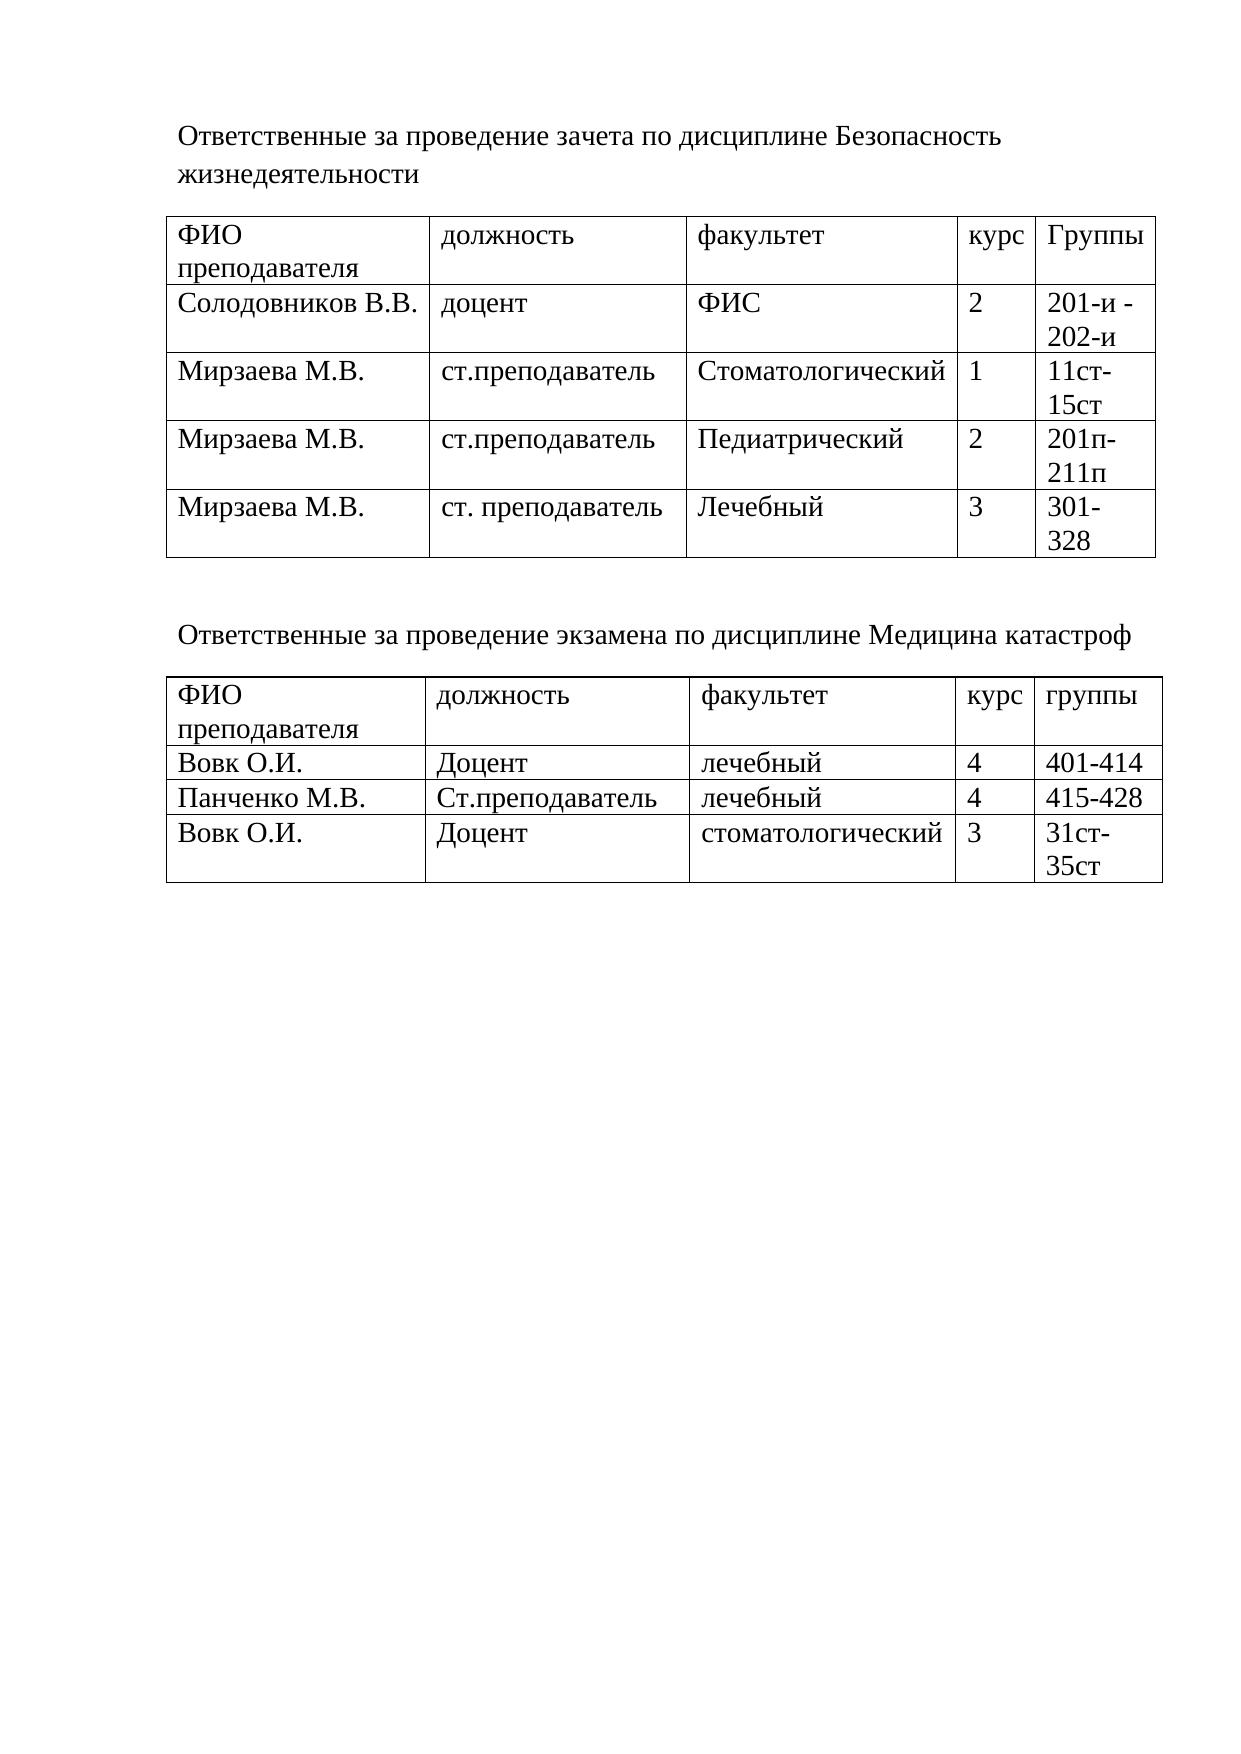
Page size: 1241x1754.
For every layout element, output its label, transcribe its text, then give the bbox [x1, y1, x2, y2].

table_cell ст.преподаватель [430, 353, 686, 420]
table_header должность [426, 678, 689, 744]
table_cell 201п- 211п [1036, 421, 1155, 488]
table_cell лечебный [690, 780, 955, 814]
table_header курс [956, 678, 1034, 744]
text Ответственные за проведение экзамена по дисциплине Медицина катастроф [177, 617, 1152, 651]
table_cell 401-414 [1035, 746, 1162, 779]
table_header ФИО преподавателя [167, 217, 429, 284]
table_cell Вовк О.И. [167, 746, 425, 779]
table_cell 415-428 [1035, 780, 1162, 814]
table_cell ФИС [687, 285, 957, 352]
table_cell Панченко М.В. [167, 780, 425, 814]
table_cell Мирзаева М.В. [167, 421, 429, 488]
table_cell 11ст- 15ст [1036, 353, 1155, 420]
table_header курс [958, 217, 1035, 284]
table_cell ст. преподаватель [430, 490, 686, 557]
table_cell Солодовников В.В. [167, 285, 429, 352]
table_cell ст.преподаватель [430, 421, 686, 488]
table_cell 301-328 [1036, 490, 1155, 557]
table_cell стоматологический [690, 815, 955, 882]
table_header ФИО преподавателя [167, 678, 425, 744]
table_cell Доцент [426, 746, 689, 779]
table_header Группы [1036, 217, 1155, 284]
table_cell Доцент [426, 815, 689, 882]
table_cell Мирзаева М.В. [167, 490, 429, 557]
table_cell 3 [956, 815, 1034, 882]
table_cell 201-и - 202-и [1036, 285, 1155, 352]
table_cell 4 [956, 746, 1034, 779]
table_cell 2 [958, 285, 1035, 352]
table_cell Педиатрический [687, 421, 957, 488]
text Ответственные за проведение зачета по дисциплине Безопасность жизнедеятельности [177, 118, 1152, 190]
table_cell лечебный [690, 746, 955, 779]
table_cell доцент [430, 285, 686, 352]
table_cell Мирзаева М.В. [167, 353, 429, 420]
table_header группы [1035, 678, 1162, 744]
table_cell 4 [956, 780, 1034, 814]
table_header должность [430, 217, 686, 284]
table_header факультет [687, 217, 957, 284]
table_cell 2 [958, 421, 1035, 488]
table_cell Вовк О.И. [167, 815, 425, 882]
table_cell 31ст-35ст [1035, 815, 1162, 882]
table_cell Ст.преподаватель [426, 780, 689, 814]
table_cell Стоматологический [687, 353, 957, 420]
table_cell 1 [958, 353, 1035, 420]
table_cell Лечебный [687, 490, 957, 557]
table_cell 3 [958, 490, 1035, 557]
table_header факультет [690, 678, 955, 744]
